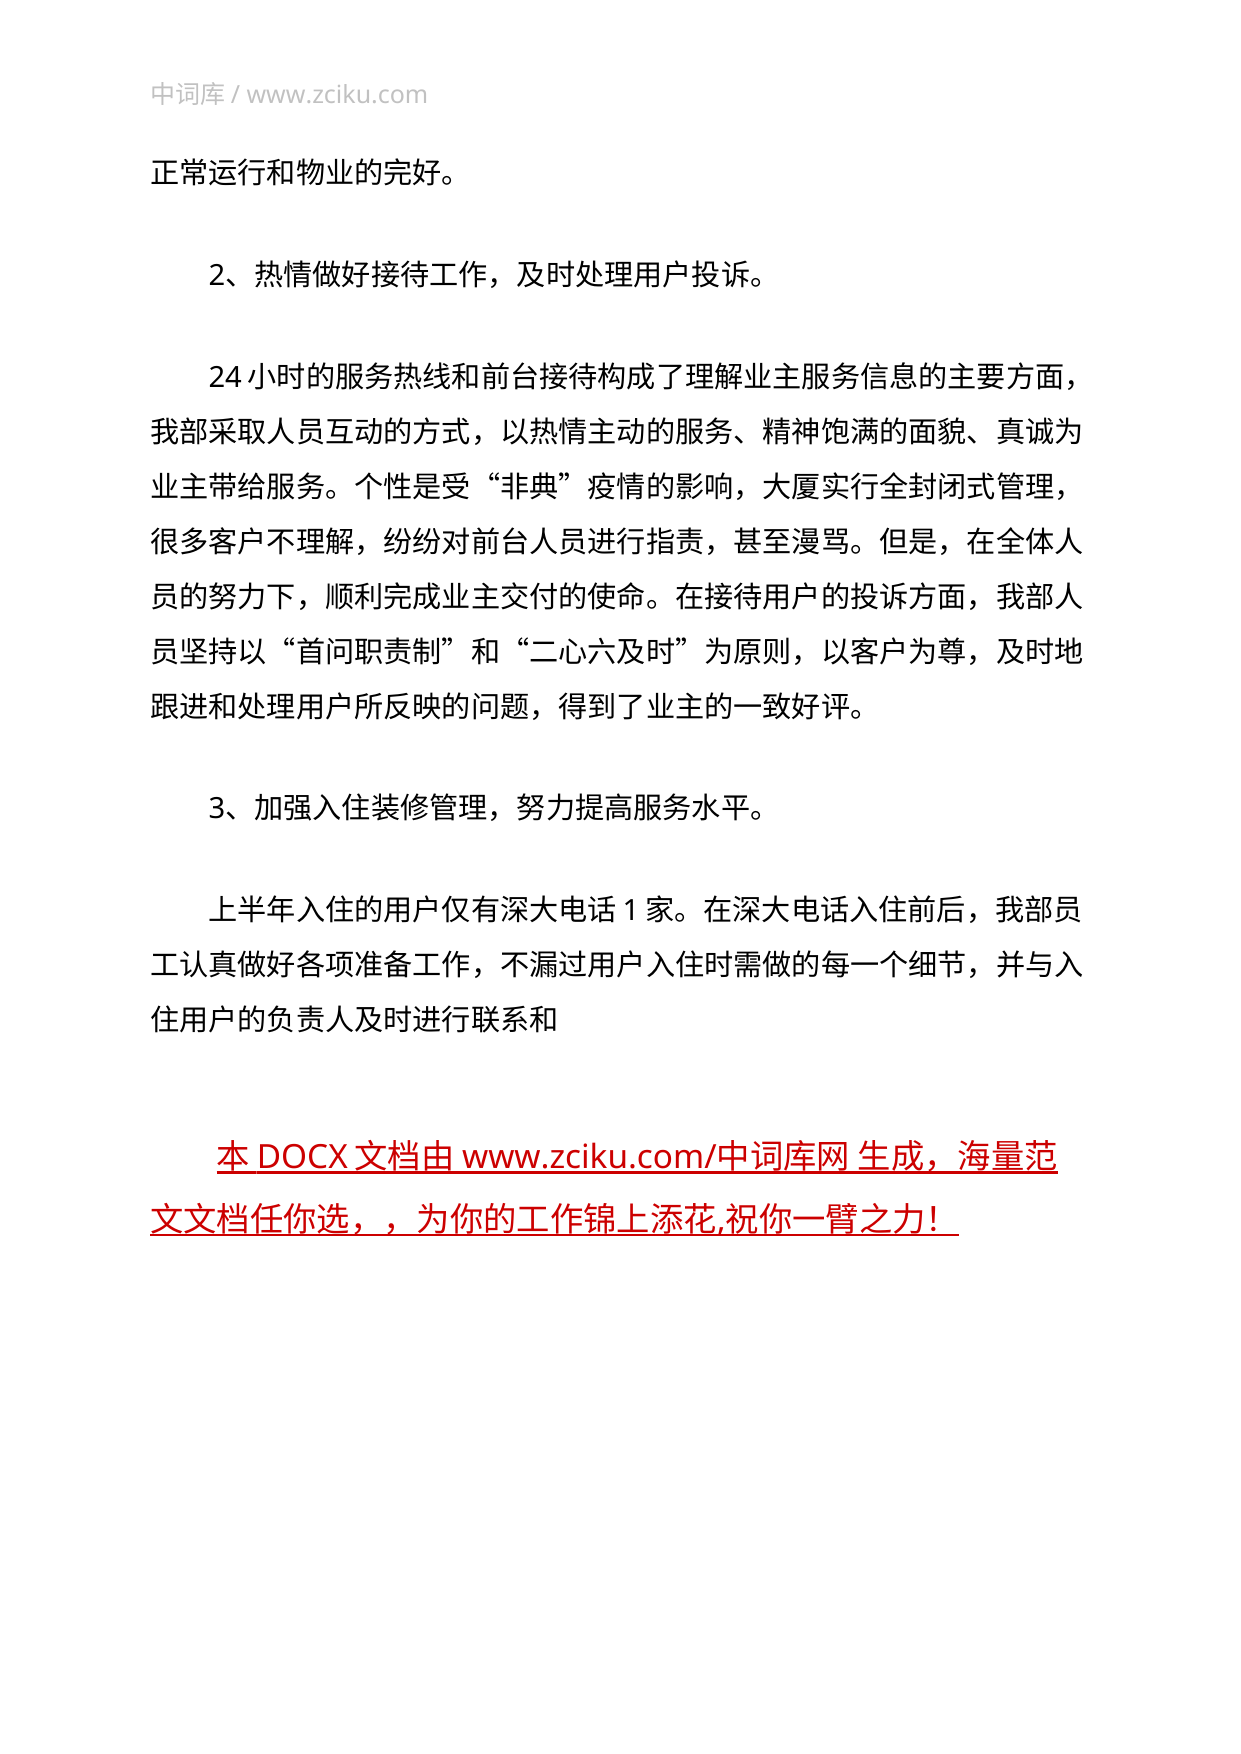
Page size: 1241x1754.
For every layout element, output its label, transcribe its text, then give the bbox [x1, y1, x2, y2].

text 上半年入住的用户仅有深大电话1家。在深大电话入住前后，我部员工认真做好各项准备工作，不漏过用户入住时需做的每一个细节，并与入住用户的负责人及时进行联系和 [150, 887, 1090, 1039]
text 3、加强入住装修管理，努力提高服务水平。 [150, 785, 1090, 827]
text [150, 150, 1090, 192]
text 24小时的服务热线和前台接待构成了理解业主服务信息的主要方面，我部采取人员互动的方式，以热情主动的服务、精神饱满的面貌、真诚为业主带给服务。个性是受“非典”疫情的影响，大厦实行全封闭式管理，很多客户不理解，纷纷对前台人员进行指责，甚至漫骂。但是，在全体人员的努力下，顺利完成业主交付的使命。在接待用户的投诉方面，我部人员坚持以“首问职责制”和“二心六及时”为原则，以客户为尊，及时地跟进和处理用户所反映的问题，得到了业主的一致好评。 [150, 354, 1090, 726]
text 本DOCX文档由 www.zciku.com/中词库网 生成，海量范文文档任你选，，为你的工作锦上添花,祝你一臂之力！ [150, 1130, 1090, 1241]
text 2、热情做好接待工作，及时处理用户投诉。 [150, 252, 1090, 294]
